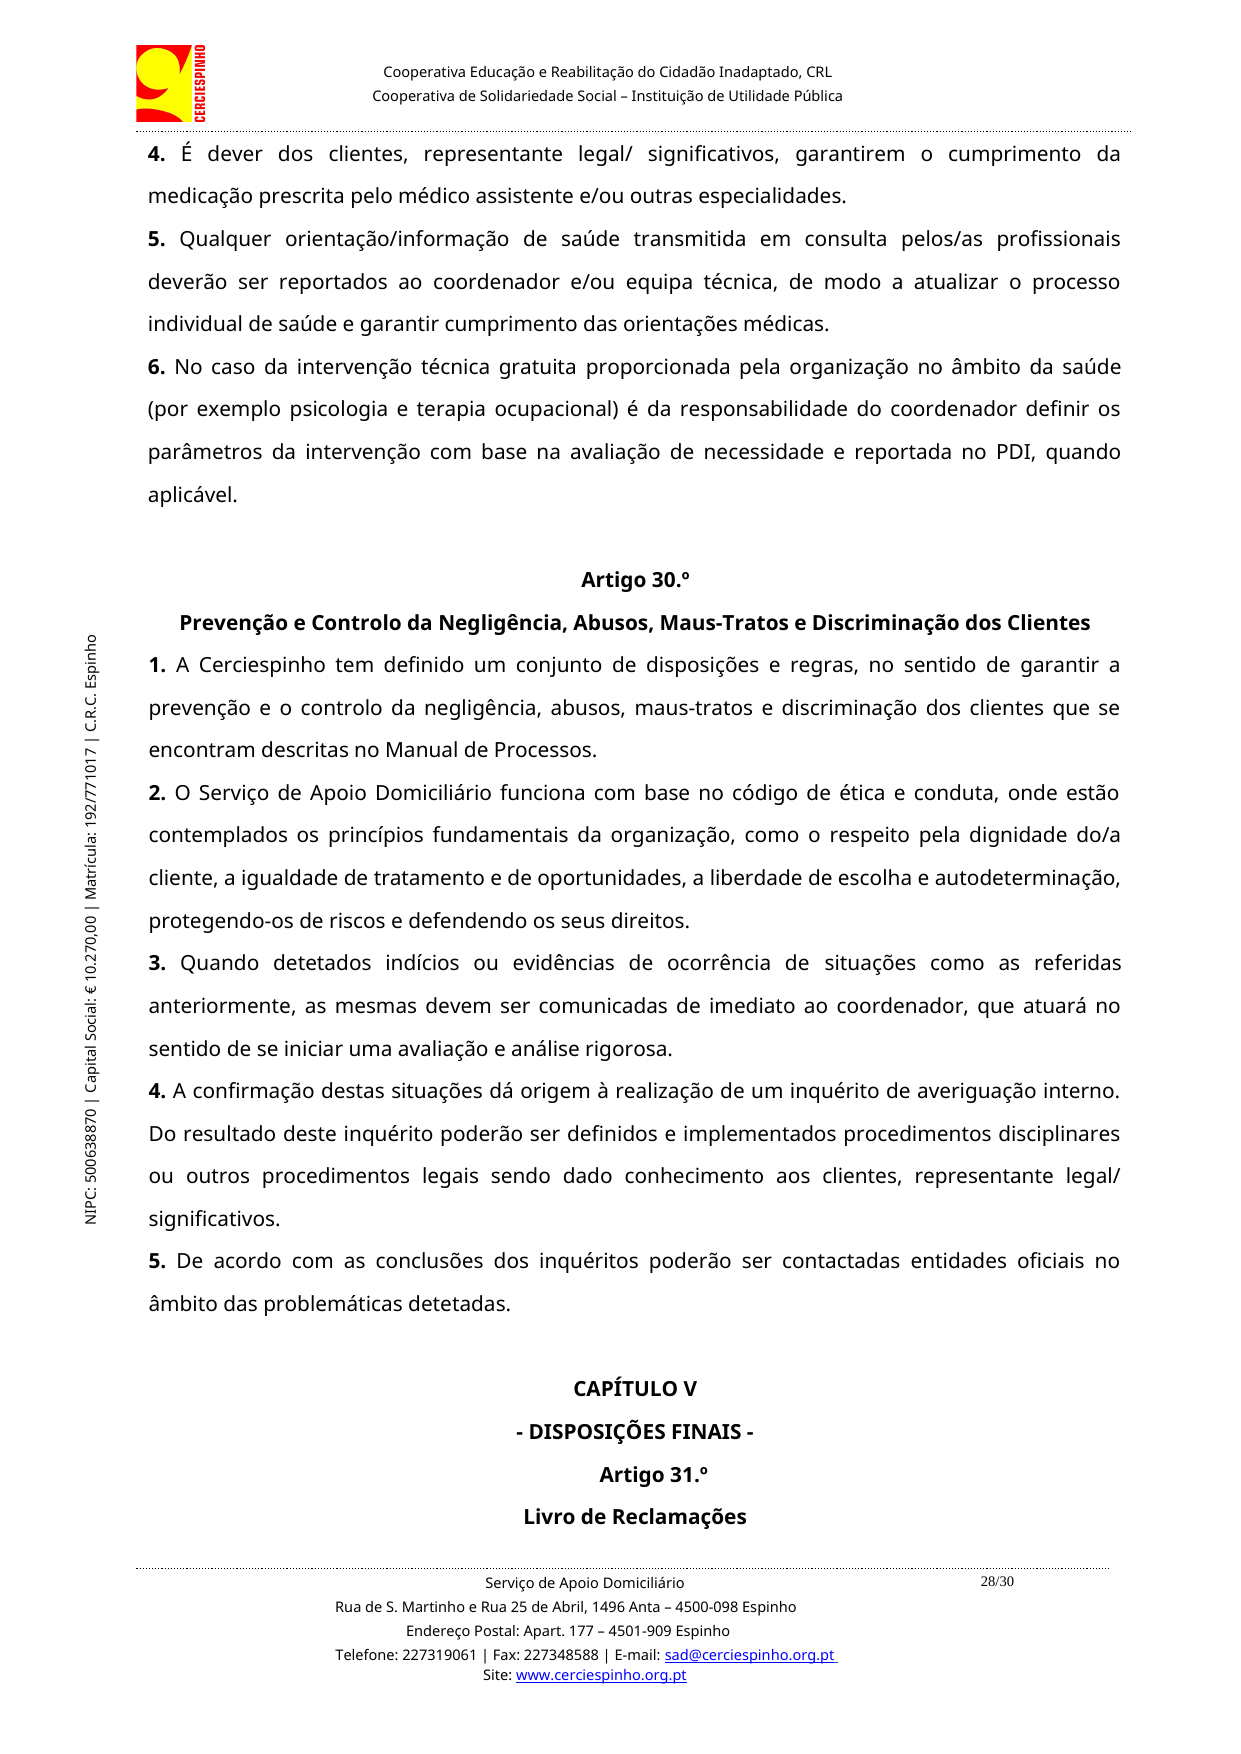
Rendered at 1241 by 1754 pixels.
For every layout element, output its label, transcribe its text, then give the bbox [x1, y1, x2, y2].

title 4. A confirmação destas situações dá origem à realização de um inquérito de averiguação interno. Do resultado deste inquérito poderão ser definidos e implementados procedimentos disciplinares ou outros procedimentos legais sendo dado conhecimento aos clientes, representante legal/ significativos. [148, 1076, 1122, 1232]
text 5. Qualquer orientação/informação de saúde transmitida em consulta pelos/as profissionais deverão ser reportados ao coordenador e/ou equipa técnica, de modo a atualizar o processo individual de saúde e garantir cumprimento das orientações médicas. [148, 224, 1122, 338]
title 5. De acordo com as conclusões dos inquéritos poderão ser contactadas entidades oficiais no âmbito das problemáticas detetadas. [148, 1247, 1122, 1318]
text - DISPOSIÇÕES FINAIS - [148, 1417, 1122, 1446]
title 2. O Serviço de Apoio Domiciliário funciona com base no código de ética e conduta, onde estão contemplados os princípios fundamentais da organização, como o respeito pela dignidade do/a cliente, a igualdade de tratamento e de oportunidades, a liberdade de escolha e autodeterminação, protegendo-os de riscos e defendendo os seus direitos. [148, 778, 1122, 934]
text Livro de Reclamações [148, 1502, 1122, 1531]
list Artigo 31.º [185, 1460, 1122, 1488]
text 4. É dever dos clientes, representante legal/ significativos, garantirem o cumprimento da medicação prescrita pelo médico assistente e/ou outras especialidades. [148, 139, 1122, 210]
text CAPÍTULO V [148, 1374, 1122, 1403]
title Cerciespinho tem definido um conjunto de disposições e regras, no sentido de garantir a prevenção e o controlo da negligência, abusos, maus-tratos e discriminação dos clientes que se encontram descritas no Manual de Processos. [148, 650, 1122, 764]
picture [136, 45, 205, 122]
text 6. No caso da intervenção técnica gratuita proporcionada pela organização no âmbito da saúde (por exemplo psicologia e terapia ocupacional) é da responsabilidade do coordenador definir os parâmetros da intervenção com base na avaliação de necessidade e reportada no PDI, quando aplicável. [148, 352, 1122, 508]
text Artigo 30.º [148, 565, 1122, 593]
title 3. Quando detetados indícios ou evidências de ocorrência de situações como as referidas anteriormente, as mesmas devem ser comunicadas de imediato ao coordenador, que atuará no sentido de se iniciar uma avaliação e análise rigorosa. [148, 948, 1122, 1062]
text Prevenção e Controlo da Negligência, Abusos, Maus-Tratos e Discriminação dos Clientes [148, 608, 1122, 636]
